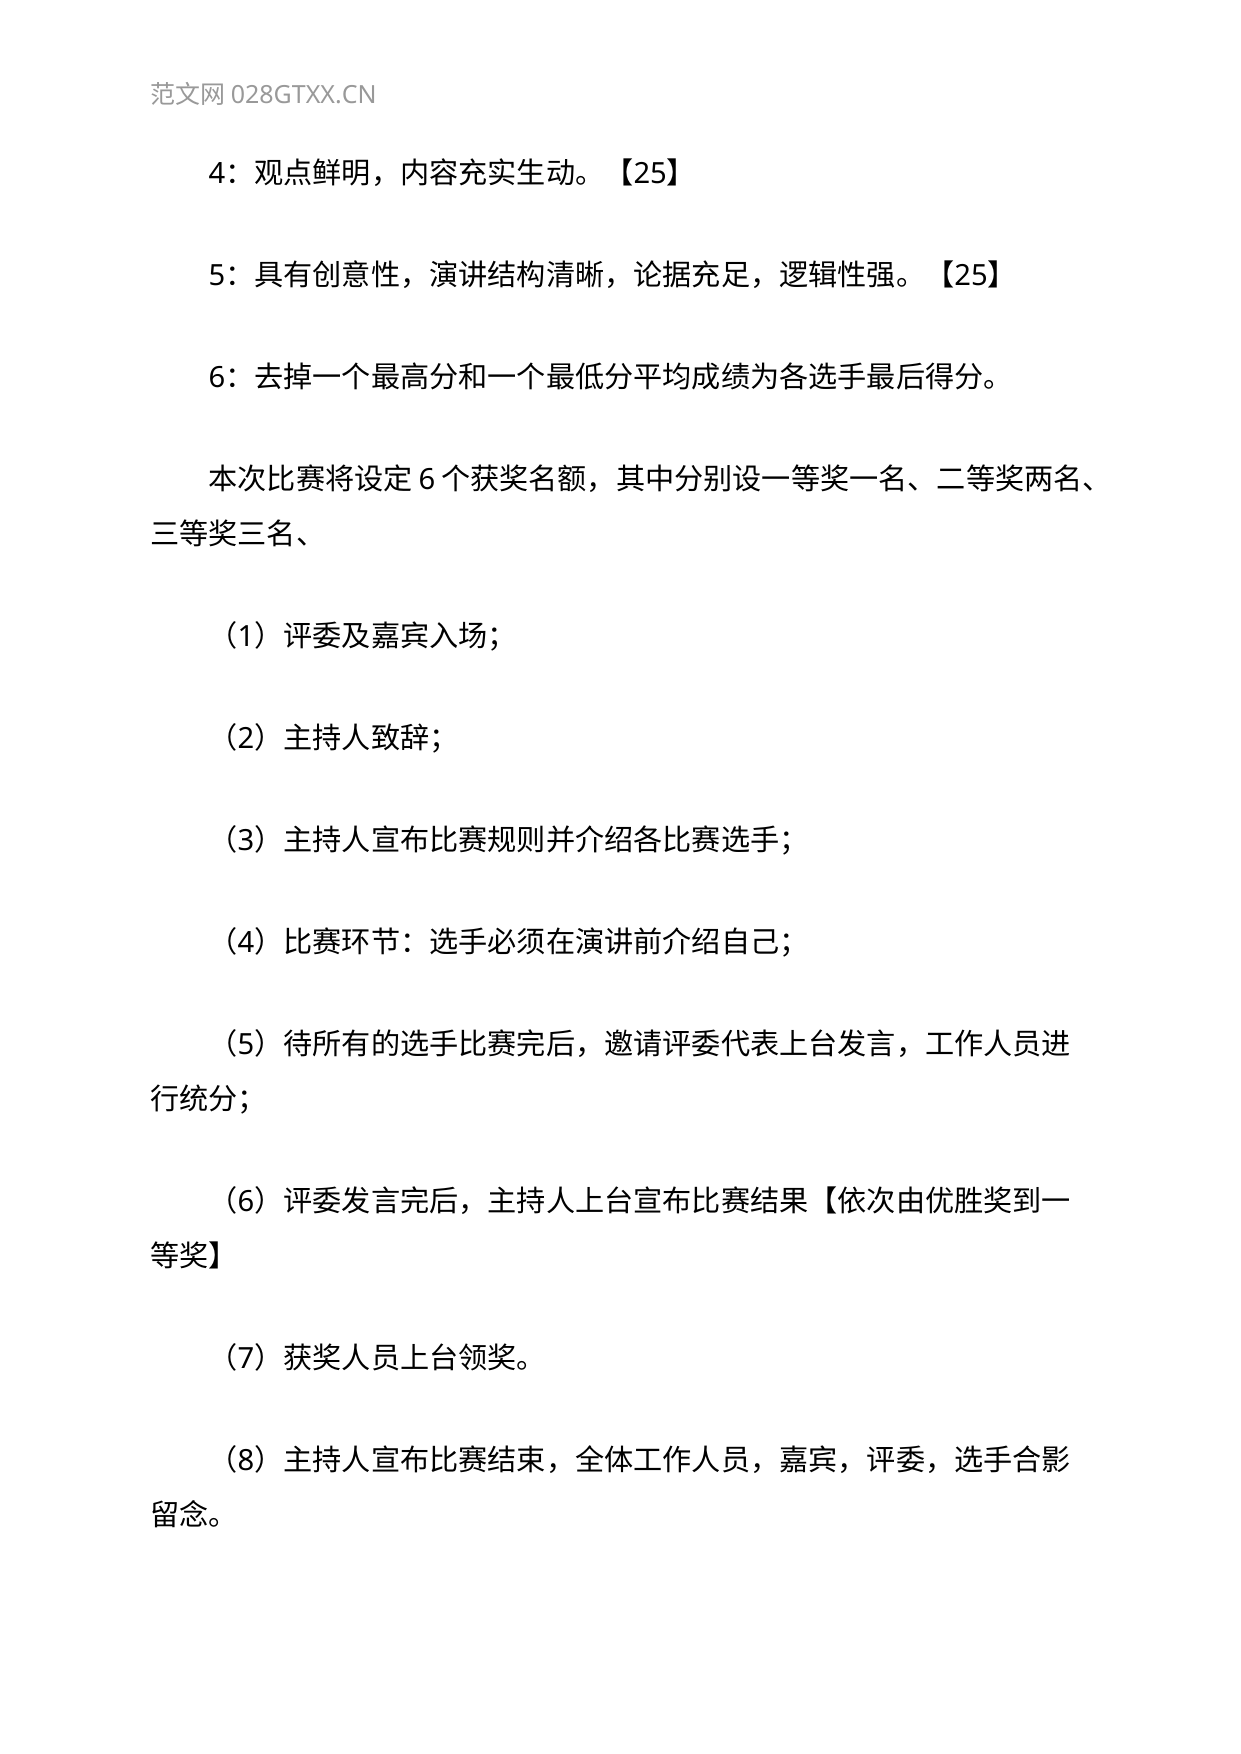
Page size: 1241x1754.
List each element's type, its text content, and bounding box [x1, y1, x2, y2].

text 4：观点鲜明，内容充实生动。【25】 [150, 150, 1090, 192]
text （7）获奖人员上台领奖。 [150, 1334, 1090, 1377]
text （5）待所有的选手比赛完后，邀请评委代表上台发言，工作人员进行统分； [150, 1021, 1090, 1118]
text （3）主持人宣布比赛规则并介绍各比赛选手； [150, 817, 1090, 859]
text （1）评委及嘉宾入场； [150, 613, 1090, 655]
text （6）评委发言完后，主持人上台宣布比赛结果【依次由优胜奖到一等奖】 [150, 1177, 1090, 1275]
text 6：去掉一个最高分和一个最低分平均成绩为各选手最后得分。 [150, 354, 1090, 396]
text （8）主持人宣布比赛结束，全体工作人员，嘉宾，评委，选手合影留念。 [150, 1436, 1090, 1533]
text （2）主持人致辞； [150, 715, 1090, 757]
text 5：具有创意性，演讲结构清晰，论据充足，逻辑性强。【25】 [150, 252, 1090, 294]
text 本次比赛将设定6个获奖名额，其中分别设一等奖一名、二等奖两名、三等奖三名、 [150, 456, 1090, 553]
text （4）比赛环节：选手必须在演讲前介绍自己； [150, 919, 1090, 961]
